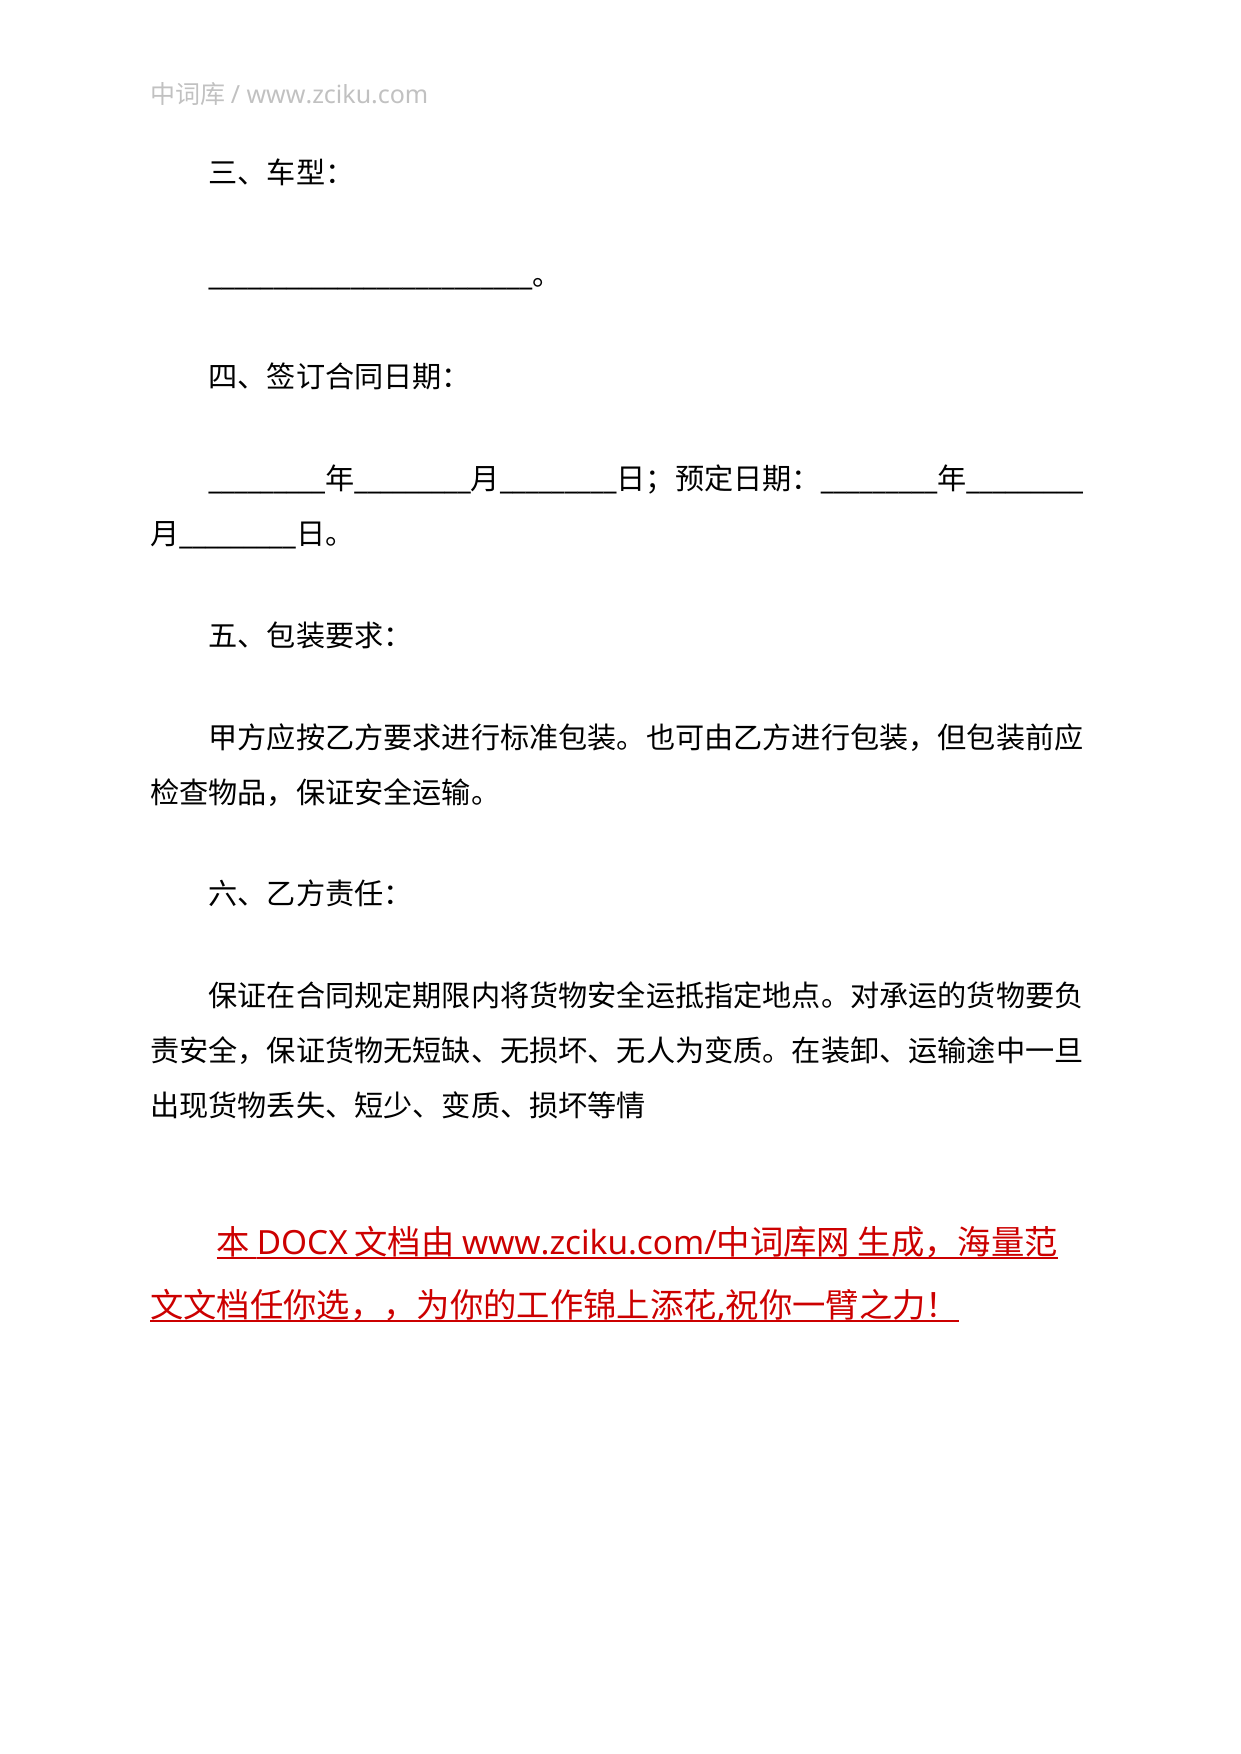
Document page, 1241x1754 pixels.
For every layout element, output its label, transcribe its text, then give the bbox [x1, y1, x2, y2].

text 五、包装要求： [150, 612, 1090, 655]
text 六、乙方责任： [150, 871, 1090, 913]
text 四、签订合同日期： [150, 354, 1090, 396]
text _________年_________月_________日；预定日期：_________年_________月_________日。 [150, 456, 1090, 553]
text 三、车型： [150, 150, 1090, 192]
text 甲方应按乙方要求进行标准包装。也可由乙方进行包装，但包装前应检查物品，保证安全运输。 [150, 714, 1090, 811]
text 保证在合同规定期限内将货物安全运抵指定地点。对承运的货物要负责安全，保证货物无短缺、无损坏、无人为变质。在装卸、运输途中一旦出现货物丢失、短少、变质、损坏等情 [150, 973, 1090, 1125]
text 本DOCX文档由 www.zciku.com/中词库网 生成，海量范文文档任你选，，为你的工作锦上添花,祝你一臂之力！ [150, 1216, 1090, 1327]
text _________________________。 [150, 252, 1090, 294]
